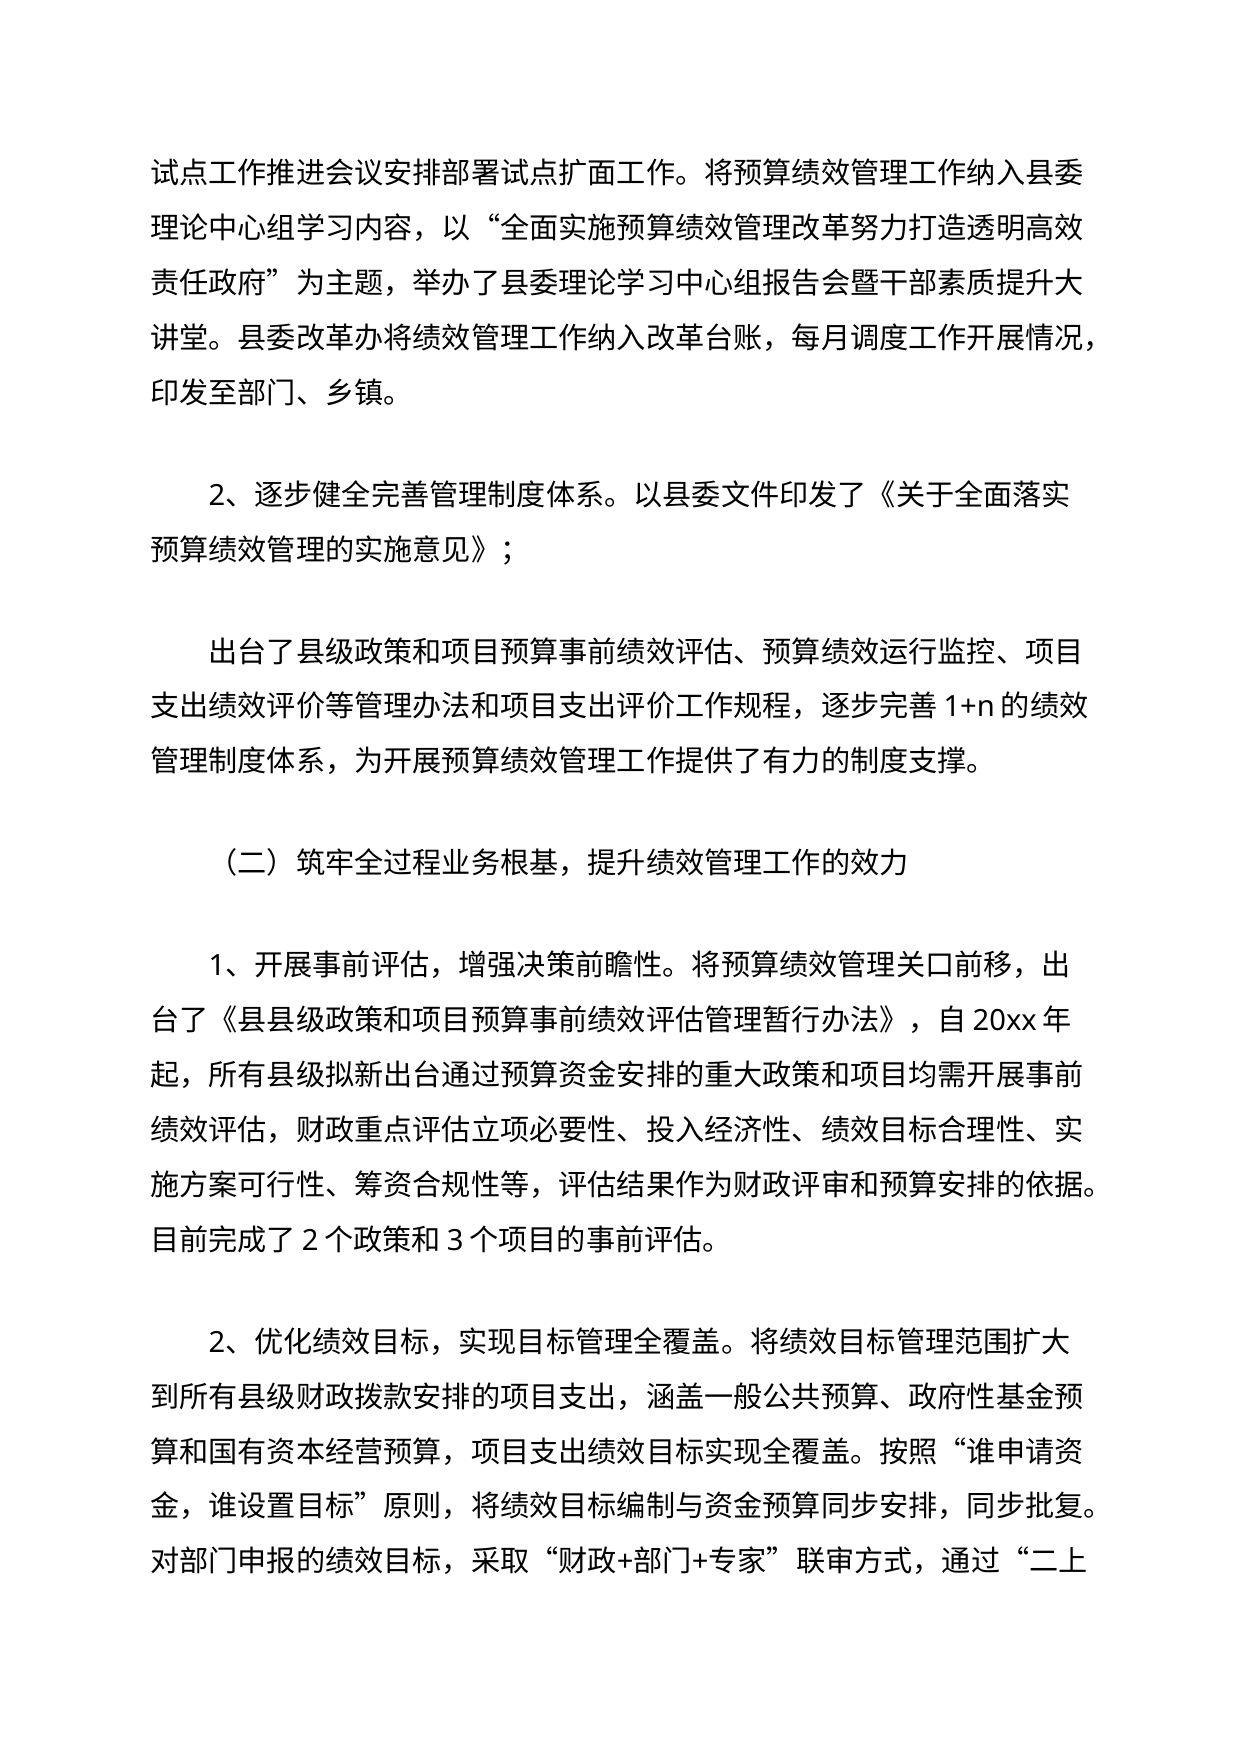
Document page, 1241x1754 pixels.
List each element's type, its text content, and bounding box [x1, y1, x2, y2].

text 1、开展事前评估，增强决策前瞻性。将预算绩效管理关口前移，出台了《县县级政策和项目预算事前绩效评估管理暂行办法》，自20xx年起，所有县级拟新出台通过预算资金安排的重大政策和项目均需开展事前绩效评估，财政重点评估立项必要性、投入经济性、绩效目标合理性、实施方案可行性、筹资合规性等，评估结果作为财政评审和预算安排的依据。目前完成了2个政策和3个项目的事前评估。 [150, 942, 1090, 1259]
text （二）筑牢全过程业务根基，提升绩效管理工作的效力 [150, 840, 1090, 882]
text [150, 1318, 1090, 1580]
text 2、逐步健全完善管理制度体系。以县委文件印发了《关于全面落实预算绩效管理的实施意见》； [150, 471, 1090, 569]
text 出台了县级政策和项目预算事前绩效评估、预算绩效运行监控、项目支出绩效评价等管理办法和项目支出评价工作规程，逐步完善1+n的绩效管理制度体系，为开展预算绩效管理工作提供了有力的制度支撑。 [150, 628, 1090, 780]
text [150, 150, 1090, 412]
